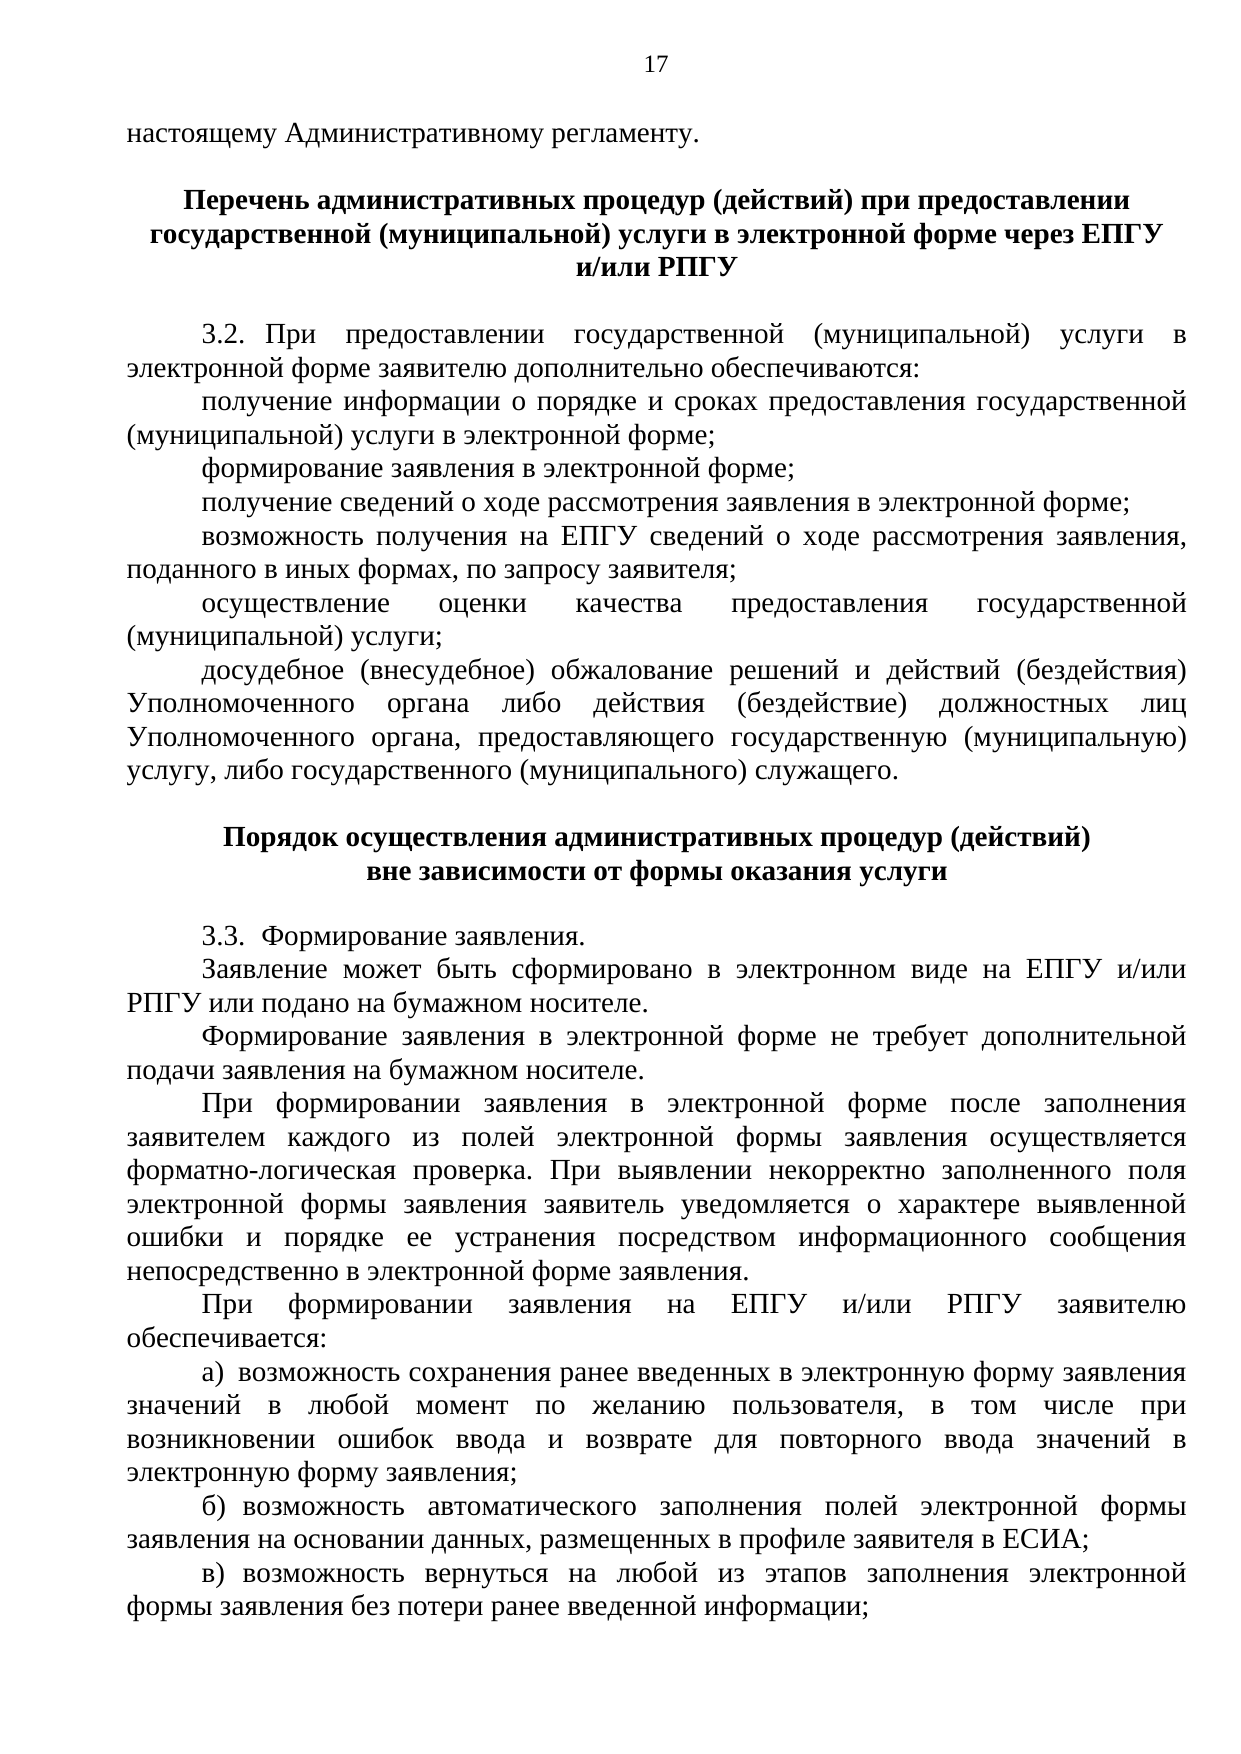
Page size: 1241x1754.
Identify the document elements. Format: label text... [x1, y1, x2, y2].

text формирование заявления в электронной форме; [126, 451, 1187, 484]
text При формировании заявления в электронной форме после заполнения заявителем каждого из полей электронной формы заявления осуществляется форматно-логическая проверка. При выявлении некорректно заполненного поля электронной формы заявления заявитель уведомляется о характере выявленной ошибки и порядке ее устранения посредством информационного сообщения непосредственно в электронной форме заявления. [126, 1085, 1187, 1287]
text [126, 116, 1187, 149]
text возможность получения на ЕПГУ сведений о ходе рассмотрения заявления, поданного в иных формах, по запросу заявителя; [126, 518, 1187, 585]
text Формирование заявления в электронной форме не требует дополнительной подачи заявления на бумажном носителе. [126, 1018, 1187, 1085]
text досудебное (внесудебное) обжалование решений и действий (бездействия) Уполномоченного органа либо действия (бездействие) должностных лиц Уполномоченного органа, предоставляющего государственную (муниципальную) услугу, либо государственного (муниципального) служащего. [126, 652, 1187, 786]
text а) возможность сохранения ранее введенных в электронную форму заявления значений в любой момент по желанию пользователя, в том числе при возникновении ошибок ввода и возврате для повторного ввода значений в электронную форму заявления; [126, 1354, 1187, 1488]
text Заявление может быть сформировано в электронном виде на ЕПГУ и/или РПГУ или подано на бумажном носителе. [126, 951, 1187, 1018]
text Порядок осуществления административных процедур (действий) вне зависимости от формы оказания услуги [126, 819, 1187, 886]
list При предоставлении государственной (муниципальной) услуги в электронной форме заявителю дополнительно обеспечиваются: [126, 316, 1187, 383]
text получение информации о порядке и сроках предоставления государственной (муниципальной) услуги в электронной форме; [126, 383, 1187, 451]
text в) возможность вернуться на любой из этапов заполнения электронной формы заявления без потери ранее введенной информации; [126, 1555, 1187, 1622]
text При формировании заявления на ЕПГУ и/или РПГУ заявителю обеспечивается: [126, 1287, 1187, 1354]
list Формирование заявления. [126, 918, 1187, 951]
text осуществление оценки качества предоставления государственной (муниципальной) услуги; [126, 585, 1187, 652]
text б) возможность автоматического заполнения полей электронной формы заявления на основании данных, размещенных в профиле заявителя в ЕСИА; [126, 1488, 1187, 1555]
text Перечень административных процедур (действий) при предоставлении государственной (муниципальной) услуги в электронной форме через ЕПГУ и/или РПГУ [126, 182, 1187, 283]
text получение сведений о ходе рассмотрения заявления в электронной форме; [126, 484, 1187, 518]
